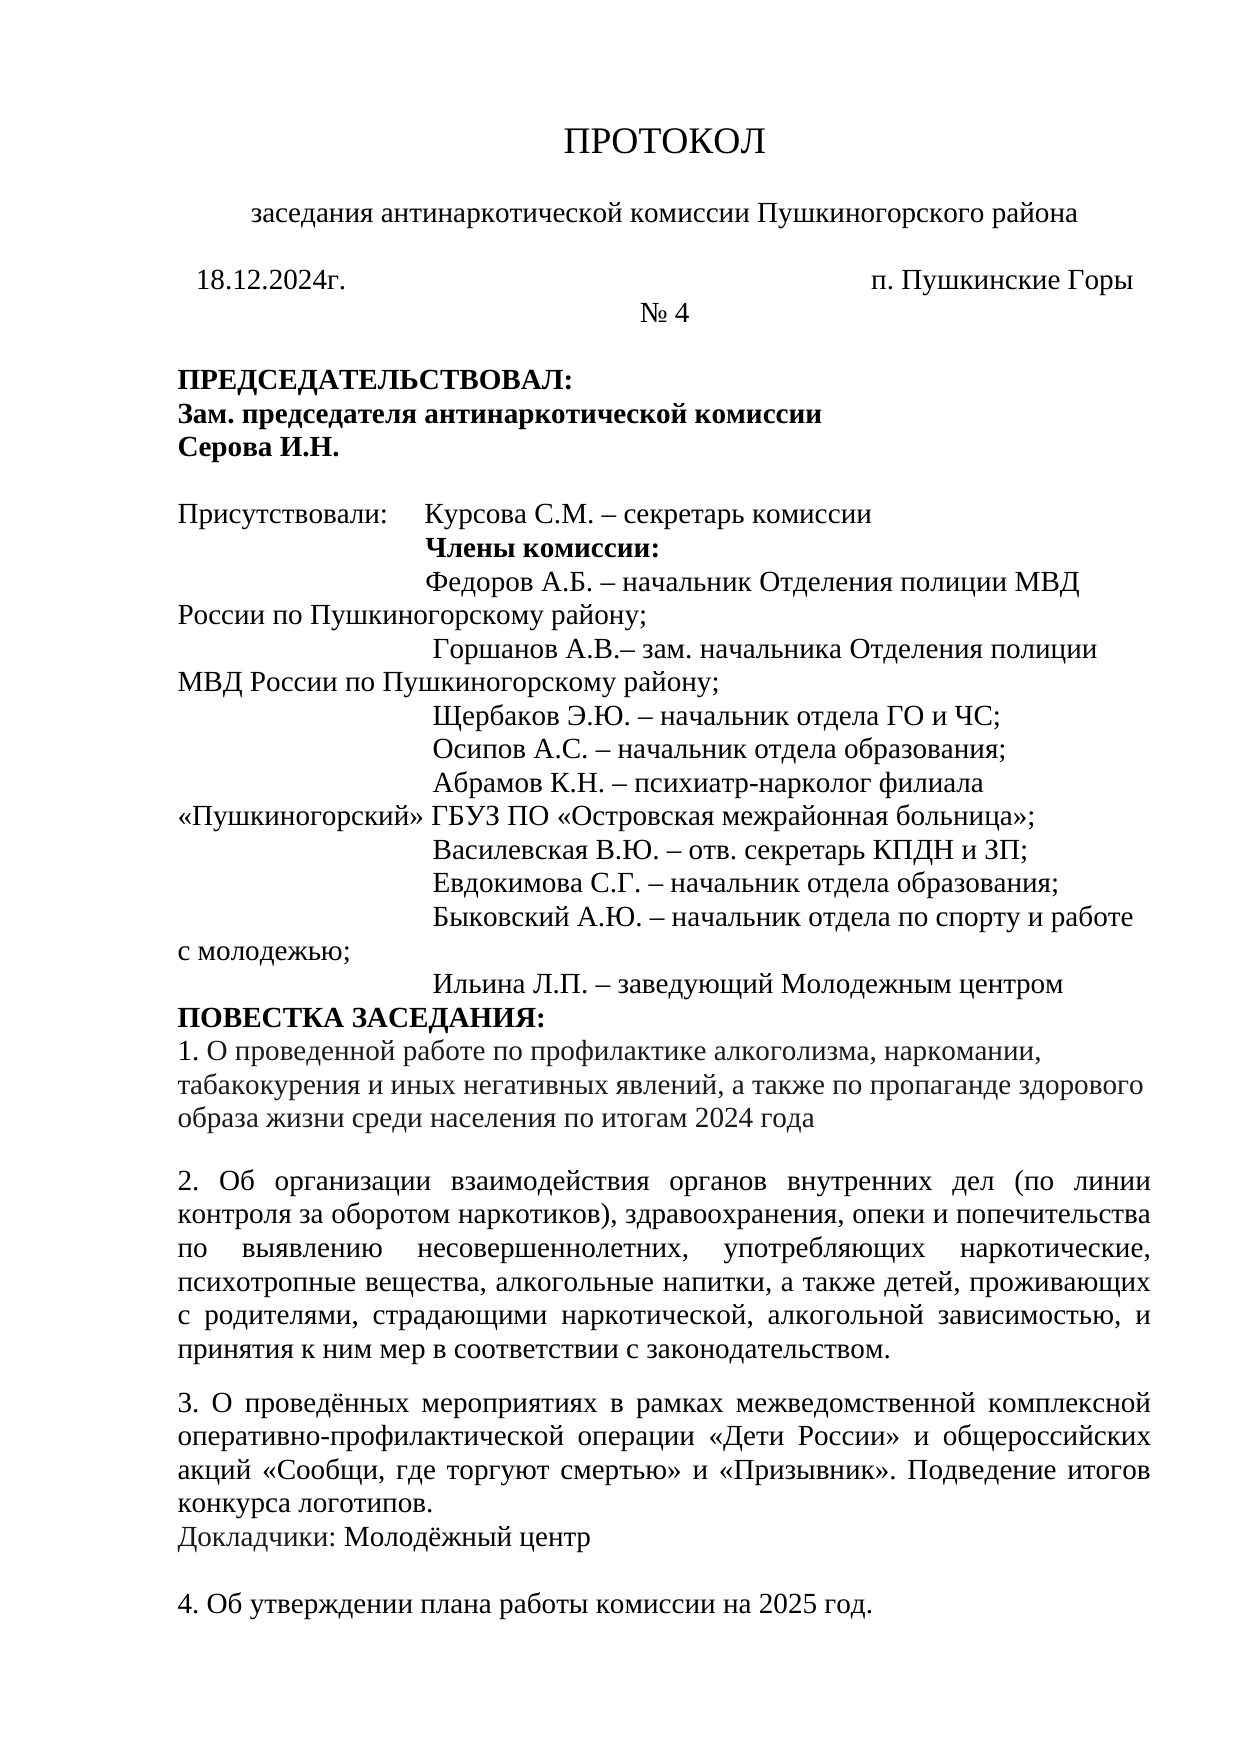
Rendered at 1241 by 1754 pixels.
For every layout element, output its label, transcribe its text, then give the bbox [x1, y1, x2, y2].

text 3. О проведённых мероприятиях в рамках межведомственной комплексной оперативно-профилактической операции «Дети России» и общероссийских акций «Сообщи, где торгуют смертью» и «Призывник». Подведение итогов конкурса логотипов. [177, 1385, 1152, 1519]
text Ильина Л.П. – заведующий Молодежным центром [177, 966, 1152, 1000]
text ПОВЕСТКА ЗАСЕДАНИЯ: [177, 1000, 1152, 1033]
text 1. О проведенной работе по профилактике алкоголизма, наркомании, табакокурения и иных негативных явлений, а также по пропаганде здорового образа жизни среди населения по итогам 2024 года [177, 1033, 1152, 1134]
text № 4 [177, 295, 1152, 329]
text ПРОТОКОЛ [177, 118, 1152, 161]
text 2. Об организации взаимодействия органов внутренних дел (по линии контроля за оборотом наркотиков), здравоохранения, опеки и попечительства по выявлению несовершеннолетних, употребляющих наркотические, психотропные вещества, алкогольные напитки, а также детей, проживающих с родителями, страдающими наркотической, алкогольной зависимостью, и принятия к ним мер в соответствии с законодательством. [177, 1163, 1152, 1364]
text Евдокимова С.Г. – начальник отдела образования; [177, 866, 1152, 899]
text Присутствовали: Курсова С.М. – секретарь комиссии [177, 497, 1152, 530]
text Абрамов К.Н. – психиатр-нарколог филиала «Пушкиногорский» ГБУЗ ПО «Островская межрайонная больница»; [177, 765, 1152, 832]
text Василевская В.Ю. – отв. секретарь КПДН и ЗП; [177, 832, 1152, 866]
text Зам. председателя антинаркотической комиссии [177, 396, 1152, 429]
text Федоров А.Б. – начальник Отделения полиции МВД России по Пушкиногорскому району; [177, 564, 1152, 631]
text Серова И.Н. [177, 429, 1152, 463]
text Быковский А.Ю. – начальник отдела по спорту и работе с молодежью; [177, 899, 1152, 966]
text 18.12.2024г. п. Пушкинские Горы [177, 262, 1152, 295]
text 4. Об утверждении плана работы комиссии на 2025 год. [177, 1586, 1152, 1619]
text ПРЕДСЕДАТЕЛЬСТВОВАЛ: [177, 362, 1152, 396]
text Щербаков Э.Ю. – начальник отдела ГО и ЧС; [177, 698, 1152, 731]
text Горшанов А.В.– зам. начальника Отделения полиции МВД России по Пушкиногорскому району; [177, 631, 1152, 698]
text заседания антинаркотической комиссии Пушкиногорского района [177, 195, 1152, 228]
text Члены комиссии: [177, 530, 1152, 564]
text Докладчики: Молодёжный центр [177, 1519, 1152, 1552]
text Осипов А.С. – начальник отдела образования; [177, 731, 1152, 765]
